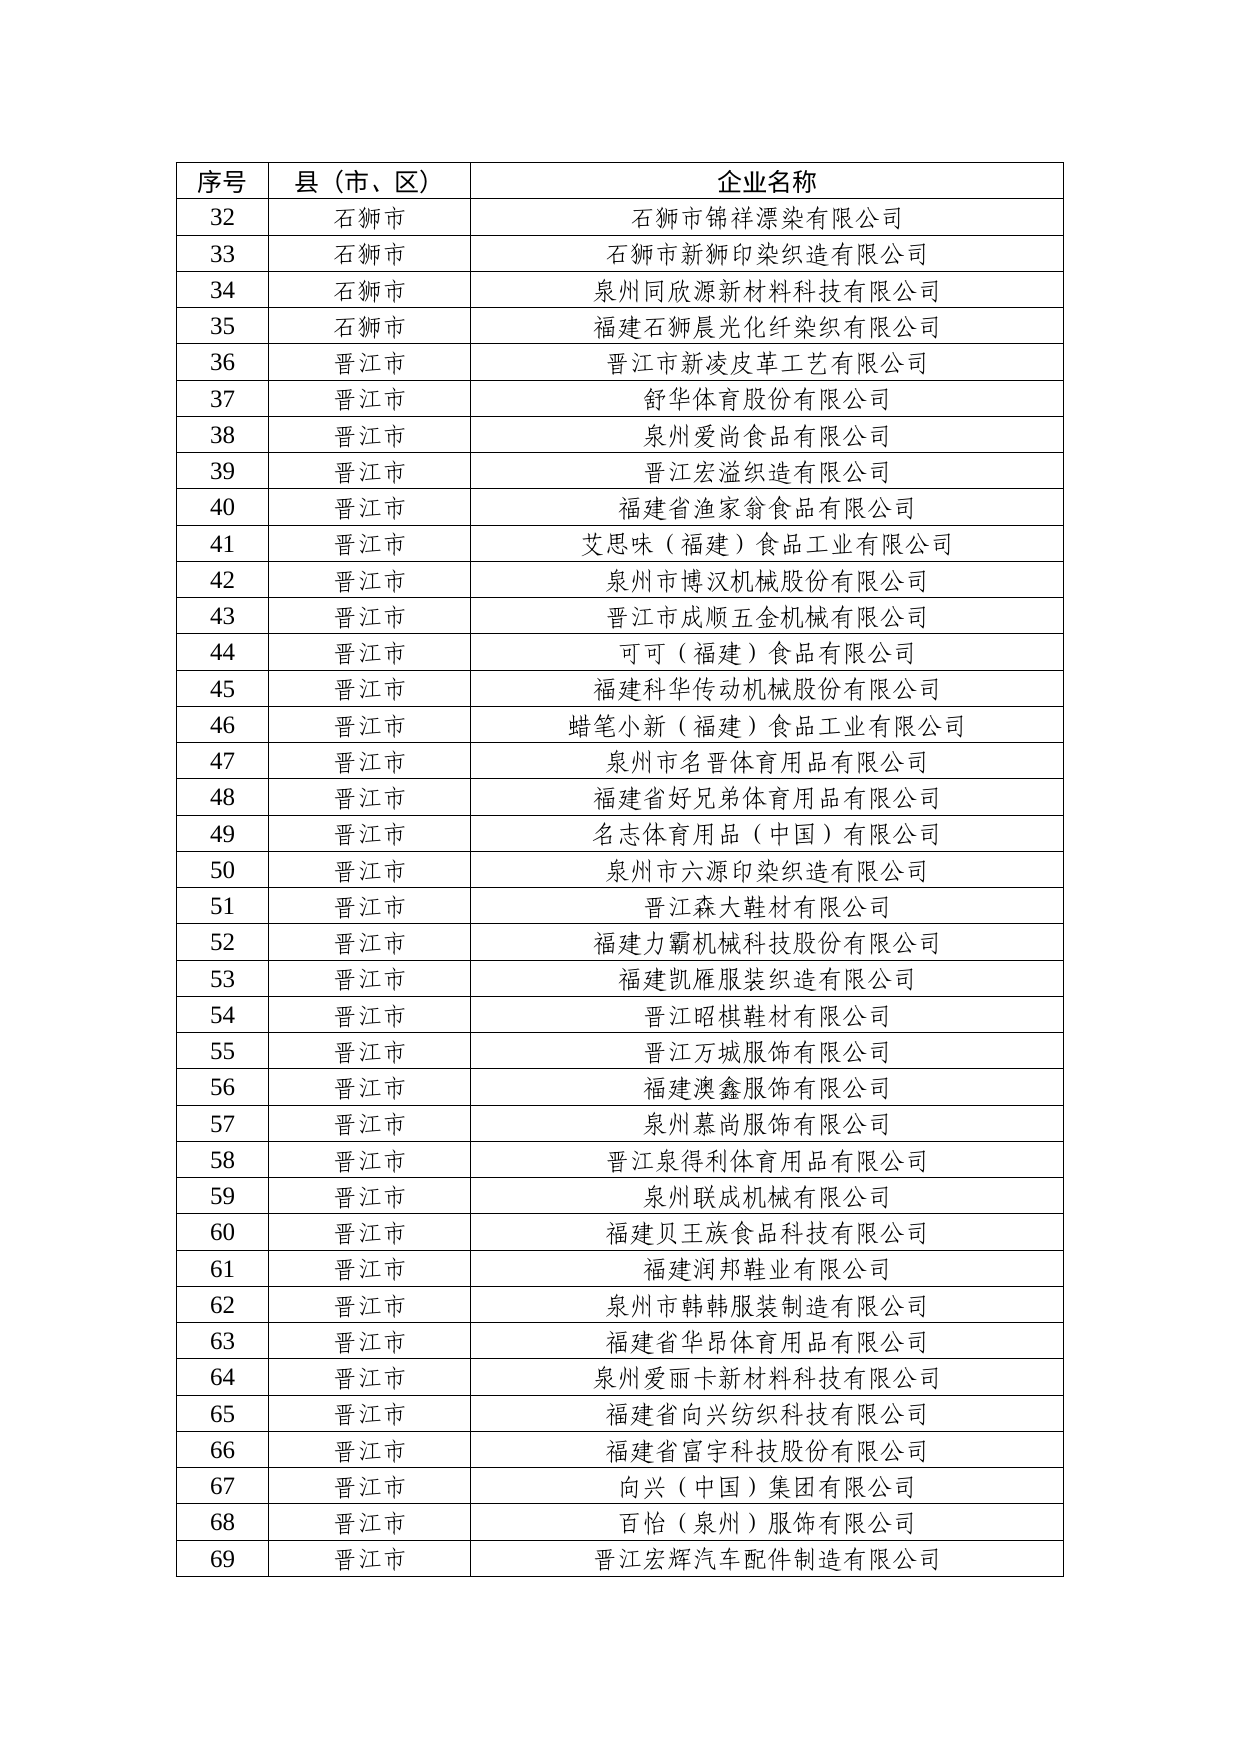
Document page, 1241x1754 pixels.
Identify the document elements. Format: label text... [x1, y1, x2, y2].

table_header 县（市、区） [269, 163, 470, 198]
table_cell 福建澳鑫服饰有限公司 [471, 1069, 1063, 1104]
table_cell 泉州慕尚服饰有限公司 [471, 1106, 1063, 1141]
table_cell 51 [177, 888, 268, 923]
table_cell 晋江万城服饰有限公司 [471, 1033, 1063, 1068]
table_cell 石狮市 [269, 199, 470, 234]
table_cell 福建力霸机械科技股份有限公司 [471, 924, 1063, 959]
table_cell 晋江市 [269, 1178, 470, 1213]
table_cell 石狮市 [269, 236, 470, 271]
table_cell 石狮市 [269, 272, 470, 307]
table_cell 38 [177, 417, 268, 452]
table_cell 福建科华传动机械股份有限公司 [471, 671, 1063, 706]
table_cell 晋江市 [269, 1106, 470, 1141]
table_cell 名志体育用品（中国）有限公司 [471, 816, 1063, 851]
table_cell 晋江市 [269, 1069, 470, 1104]
table_cell 晋江宏辉汽车配件制造有限公司 [471, 1541, 1063, 1576]
table_cell 泉州市博汉机械股份有限公司 [471, 562, 1063, 597]
table_cell 68 [177, 1504, 268, 1539]
table_cell 45 [177, 671, 268, 706]
table_cell 泉州市六源印染织造有限公司 [471, 852, 1063, 887]
table_cell 晋江市 [269, 1323, 470, 1358]
table_cell 69 [177, 1541, 268, 1576]
table_cell 晋江市 [269, 924, 470, 959]
table_cell 53 [177, 961, 268, 996]
table_cell 52 [177, 924, 268, 959]
table_cell 泉州爱尚食品有限公司 [471, 417, 1063, 452]
table_cell 福建省好兄弟体育用品有限公司 [471, 779, 1063, 814]
table_cell 蜡笔小新（福建）食品工业有限公司 [471, 707, 1063, 742]
table_cell 晋江市 [269, 671, 470, 706]
table_cell 石狮市锦祥漂染有限公司 [471, 199, 1063, 234]
table_cell 石狮市新狮印染织造有限公司 [471, 236, 1063, 271]
table_cell 57 [177, 1106, 268, 1141]
table_cell 49 [177, 816, 268, 851]
table_cell 37 [177, 381, 268, 416]
table_cell 晋江市 [269, 634, 470, 669]
table_cell 晋江市 [269, 997, 470, 1032]
table_cell 64 [177, 1359, 268, 1394]
table_cell 晋江市 [269, 598, 470, 633]
table_cell 艾思味（福建）食品工业有限公司 [471, 526, 1063, 561]
table_cell 晋江市 [269, 1504, 470, 1539]
table_cell 晋江市 [269, 1214, 470, 1249]
table_cell 43 [177, 598, 268, 633]
table_cell 晋江市 [269, 779, 470, 814]
table_cell 晋江泉得利体育用品有限公司 [471, 1142, 1063, 1177]
table_cell 62 [177, 1287, 268, 1322]
table_cell 61 [177, 1251, 268, 1286]
table_cell 晋江市 [269, 1287, 470, 1322]
table_cell 晋江市 [269, 707, 470, 742]
table_cell 晋江森大鞋材有限公司 [471, 888, 1063, 923]
table_cell 33 [177, 236, 268, 271]
table_cell 晋江市 [269, 1396, 470, 1431]
table_cell 晋江宏溢织造有限公司 [471, 453, 1063, 488]
table_cell 泉州市名晋体育用品有限公司 [471, 743, 1063, 778]
table_cell 福建省富宇科技股份有限公司 [471, 1432, 1063, 1467]
table_cell 福建省向兴纺织科技有限公司 [471, 1396, 1063, 1431]
table_cell 晋江市 [269, 1359, 470, 1394]
table_cell 59 [177, 1178, 268, 1213]
table_cell 福建凯雁服装织造有限公司 [471, 961, 1063, 996]
table_cell 泉州市韩韩服装制造有限公司 [471, 1287, 1063, 1322]
table_cell 35 [177, 308, 268, 343]
table_cell 泉州同欣源新材料科技有限公司 [471, 272, 1063, 307]
table_cell 晋江市 [269, 743, 470, 778]
table_cell 晋江市成顺五金机械有限公司 [471, 598, 1063, 633]
table_cell 晋江市新凌皮革工艺有限公司 [471, 344, 1063, 379]
table_cell 65 [177, 1396, 268, 1431]
table_cell 67 [177, 1468, 268, 1503]
table_cell 舒华体育股份有限公司 [471, 381, 1063, 416]
table_cell 36 [177, 344, 268, 379]
table_cell 晋江市 [269, 489, 470, 524]
table_cell 晋江市 [269, 1142, 470, 1177]
table_cell 39 [177, 453, 268, 488]
table_cell 可可（福建）食品有限公司 [471, 634, 1063, 669]
table_cell 58 [177, 1142, 268, 1177]
table_header 企业名称 [471, 163, 1063, 198]
table_cell 晋江市 [269, 816, 470, 851]
table_cell 47 [177, 743, 268, 778]
table_header 序号 [177, 163, 268, 198]
table_cell 福建贝王族食品科技有限公司 [471, 1214, 1063, 1249]
table_cell 晋江市 [269, 1468, 470, 1503]
table_cell 向兴（中国）集团有限公司 [471, 1468, 1063, 1503]
table_cell 46 [177, 707, 268, 742]
table_cell 晋江昭棋鞋材有限公司 [471, 997, 1063, 1032]
table_cell 60 [177, 1214, 268, 1249]
table_cell 晋江市 [269, 852, 470, 887]
table_cell 晋江市 [269, 526, 470, 561]
table_cell 54 [177, 997, 268, 1032]
table_cell 42 [177, 562, 268, 597]
table_cell 晋江市 [269, 1432, 470, 1467]
table_cell 晋江市 [269, 453, 470, 488]
table_cell 63 [177, 1323, 268, 1358]
table_cell 48 [177, 779, 268, 814]
table_cell 56 [177, 1069, 268, 1104]
table_cell 55 [177, 1033, 268, 1068]
table_cell 晋江市 [269, 1541, 470, 1576]
table_cell 晋江市 [269, 417, 470, 452]
table_cell 福建省华昂体育用品有限公司 [471, 1323, 1063, 1358]
table_cell 晋江市 [269, 381, 470, 416]
table_cell 晋江市 [269, 1251, 470, 1286]
table_cell 泉州联成机械有限公司 [471, 1178, 1063, 1213]
table_cell 泉州爱丽卡新材料科技有限公司 [471, 1359, 1063, 1394]
table_cell 32 [177, 199, 268, 234]
table_cell 40 [177, 489, 268, 524]
table_cell 福建润邦鞋业有限公司 [471, 1251, 1063, 1286]
table_cell 44 [177, 634, 268, 669]
table_cell 66 [177, 1432, 268, 1467]
table_cell 晋江市 [269, 344, 470, 379]
table_cell 石狮市 [269, 308, 470, 343]
table_cell 晋江市 [269, 1033, 470, 1068]
table_cell 晋江市 [269, 562, 470, 597]
table_cell 34 [177, 272, 268, 307]
table_cell 晋江市 [269, 888, 470, 923]
table_cell 福建省渔家翁食品有限公司 [471, 489, 1063, 524]
table_cell 41 [177, 526, 268, 561]
table_cell 百怡（泉州）服饰有限公司 [471, 1504, 1063, 1539]
table_cell 福建石狮晨光化纤染织有限公司 [471, 308, 1063, 343]
table_cell 50 [177, 852, 268, 887]
table_cell 晋江市 [269, 961, 470, 996]
